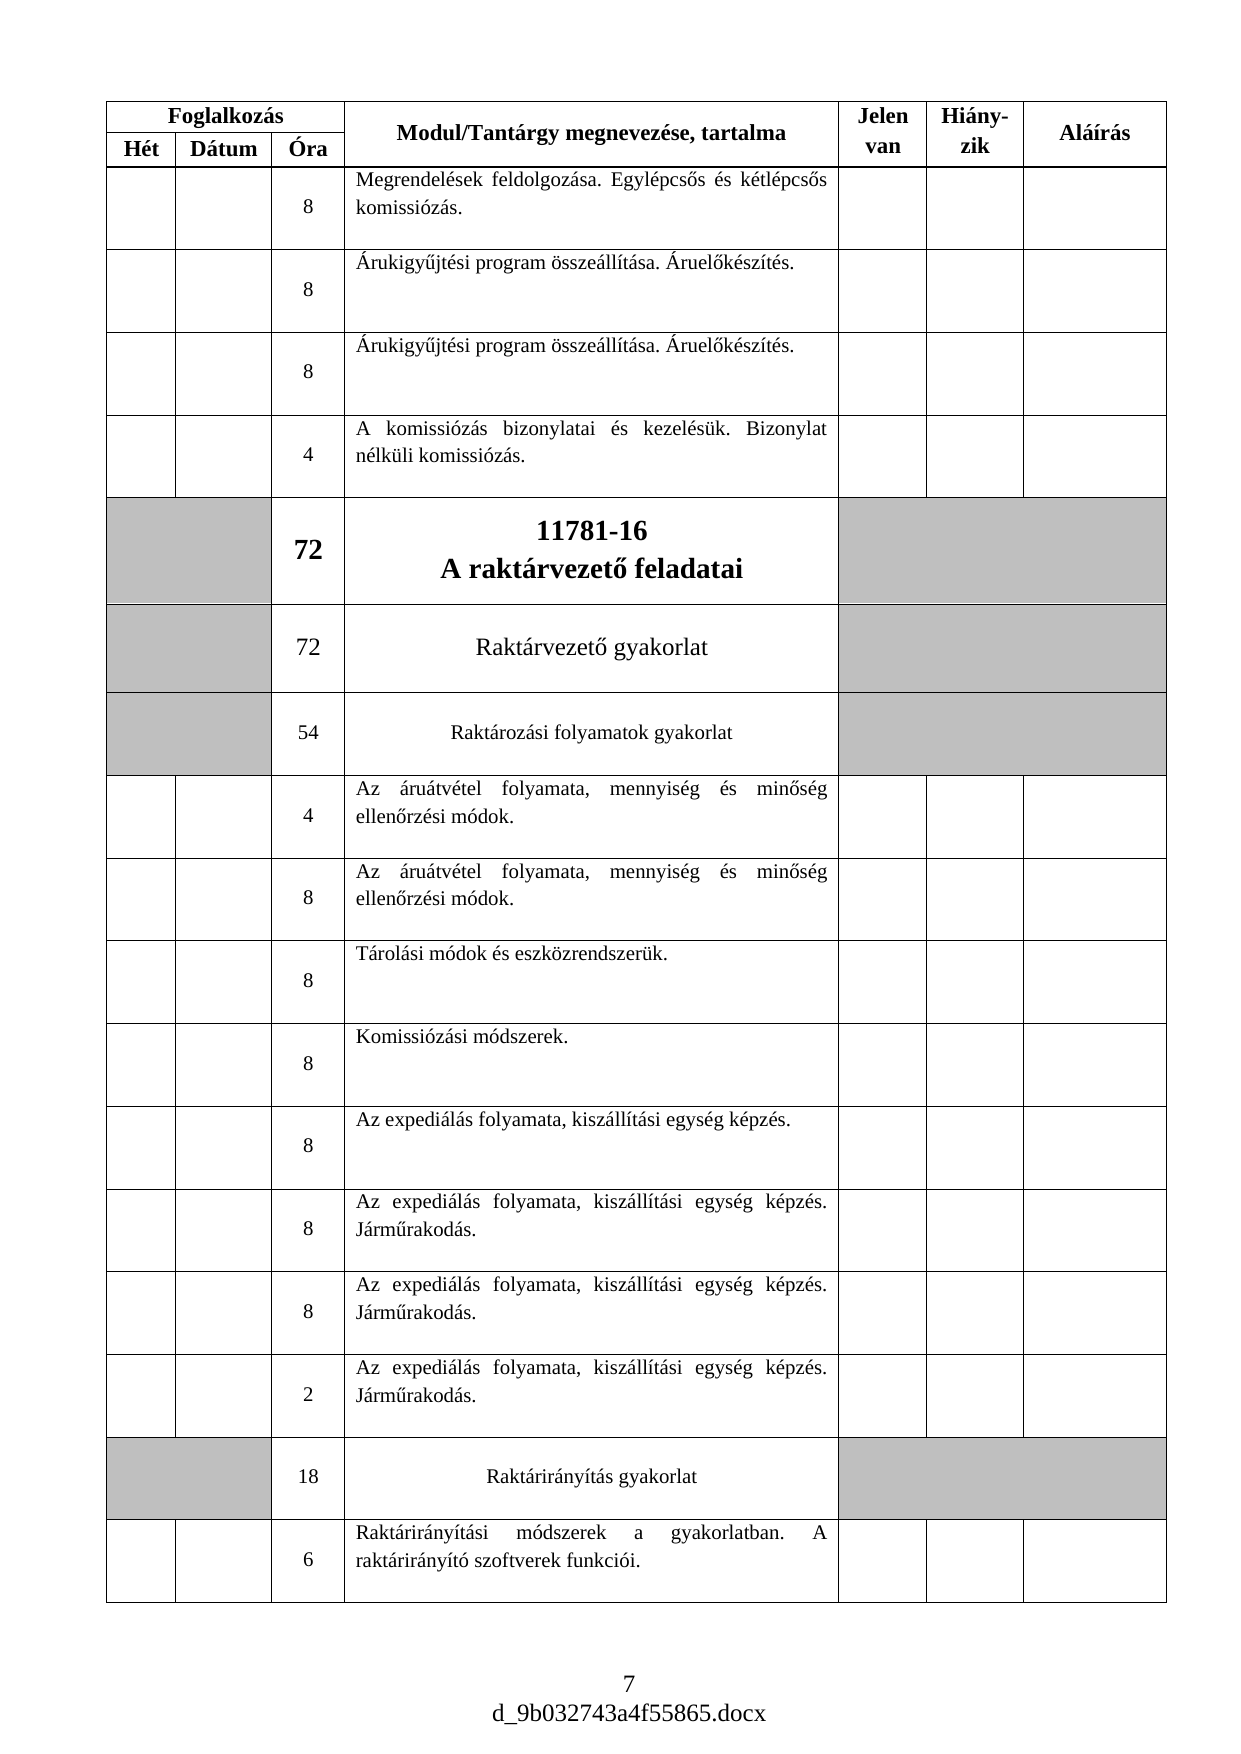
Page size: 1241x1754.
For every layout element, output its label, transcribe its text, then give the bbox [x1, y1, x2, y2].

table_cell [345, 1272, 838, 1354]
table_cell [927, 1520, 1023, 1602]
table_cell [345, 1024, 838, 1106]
table_cell 8 [272, 168, 344, 249]
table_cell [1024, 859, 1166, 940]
table_cell [1024, 250, 1166, 332]
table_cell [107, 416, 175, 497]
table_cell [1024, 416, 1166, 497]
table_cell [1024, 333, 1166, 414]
table_cell Árukigyűjtési program összeállítása. Áruelőkészítés. [345, 250, 838, 332]
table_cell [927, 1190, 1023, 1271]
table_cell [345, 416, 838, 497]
table_cell Dátum [176, 133, 271, 166]
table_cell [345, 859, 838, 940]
table_header Modul/Tantárgy megnevezése, tartalma [345, 102, 838, 166]
table_cell [839, 168, 926, 249]
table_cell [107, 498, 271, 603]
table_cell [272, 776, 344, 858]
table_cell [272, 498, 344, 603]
table_cell [927, 250, 1023, 332]
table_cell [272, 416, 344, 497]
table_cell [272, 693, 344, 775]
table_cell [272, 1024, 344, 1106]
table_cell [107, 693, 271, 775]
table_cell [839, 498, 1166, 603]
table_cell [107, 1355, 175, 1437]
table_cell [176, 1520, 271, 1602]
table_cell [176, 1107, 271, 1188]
table_cell Óra [272, 133, 344, 166]
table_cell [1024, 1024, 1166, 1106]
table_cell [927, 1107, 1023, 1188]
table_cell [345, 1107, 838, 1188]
table_header Jelen van (fő) [839, 102, 926, 166]
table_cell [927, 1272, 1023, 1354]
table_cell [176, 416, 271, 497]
table_cell [176, 168, 271, 249]
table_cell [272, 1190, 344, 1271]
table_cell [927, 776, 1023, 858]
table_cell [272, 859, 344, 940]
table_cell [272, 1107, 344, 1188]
table_cell Árukigyűjtési program összeállítása. Áruelőkészítés. [345, 333, 838, 414]
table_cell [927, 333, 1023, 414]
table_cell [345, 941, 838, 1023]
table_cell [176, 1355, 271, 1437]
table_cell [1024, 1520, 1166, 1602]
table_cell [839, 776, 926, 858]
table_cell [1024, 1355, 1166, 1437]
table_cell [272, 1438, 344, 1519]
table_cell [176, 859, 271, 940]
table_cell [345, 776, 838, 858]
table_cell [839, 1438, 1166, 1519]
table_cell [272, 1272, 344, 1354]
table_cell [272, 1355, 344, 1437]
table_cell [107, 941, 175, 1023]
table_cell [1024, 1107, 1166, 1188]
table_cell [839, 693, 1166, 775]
table_cell [176, 333, 271, 414]
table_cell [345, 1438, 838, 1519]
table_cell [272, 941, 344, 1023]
table_header Aláírás [1024, 102, 1166, 166]
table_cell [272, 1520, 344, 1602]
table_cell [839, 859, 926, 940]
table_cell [345, 168, 838, 249]
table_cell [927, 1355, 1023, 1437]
table_cell [107, 250, 175, 332]
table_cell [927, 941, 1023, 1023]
table_cell [839, 250, 926, 332]
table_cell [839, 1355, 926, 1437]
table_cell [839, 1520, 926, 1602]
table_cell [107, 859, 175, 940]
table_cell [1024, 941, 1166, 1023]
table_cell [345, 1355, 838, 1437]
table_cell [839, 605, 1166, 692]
table_cell [107, 333, 175, 414]
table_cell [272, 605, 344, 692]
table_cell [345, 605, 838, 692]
table_cell [927, 168, 1023, 249]
table_header Hiány- zik (fő) [927, 102, 1023, 166]
table_cell [176, 250, 271, 332]
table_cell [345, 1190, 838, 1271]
table_cell 8 [272, 250, 344, 332]
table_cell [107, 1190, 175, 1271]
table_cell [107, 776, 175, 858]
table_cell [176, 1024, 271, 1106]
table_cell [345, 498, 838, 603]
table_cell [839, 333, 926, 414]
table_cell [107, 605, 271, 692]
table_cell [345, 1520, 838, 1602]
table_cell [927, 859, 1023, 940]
table_cell [1024, 168, 1166, 249]
table_header Foglalkozás [107, 102, 344, 132]
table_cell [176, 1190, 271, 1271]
table_cell Hét [107, 133, 175, 166]
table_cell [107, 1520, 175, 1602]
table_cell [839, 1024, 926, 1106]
table_cell [107, 168, 175, 249]
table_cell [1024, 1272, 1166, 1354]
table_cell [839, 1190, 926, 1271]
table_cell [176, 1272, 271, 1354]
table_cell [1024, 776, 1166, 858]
table_cell 8 [272, 333, 344, 414]
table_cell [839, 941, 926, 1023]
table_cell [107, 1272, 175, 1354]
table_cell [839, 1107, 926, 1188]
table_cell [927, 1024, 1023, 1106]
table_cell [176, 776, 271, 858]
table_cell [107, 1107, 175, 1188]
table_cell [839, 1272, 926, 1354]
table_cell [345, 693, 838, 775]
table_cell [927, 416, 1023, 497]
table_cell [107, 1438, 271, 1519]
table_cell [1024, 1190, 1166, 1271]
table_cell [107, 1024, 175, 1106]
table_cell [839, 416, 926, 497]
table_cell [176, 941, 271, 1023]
